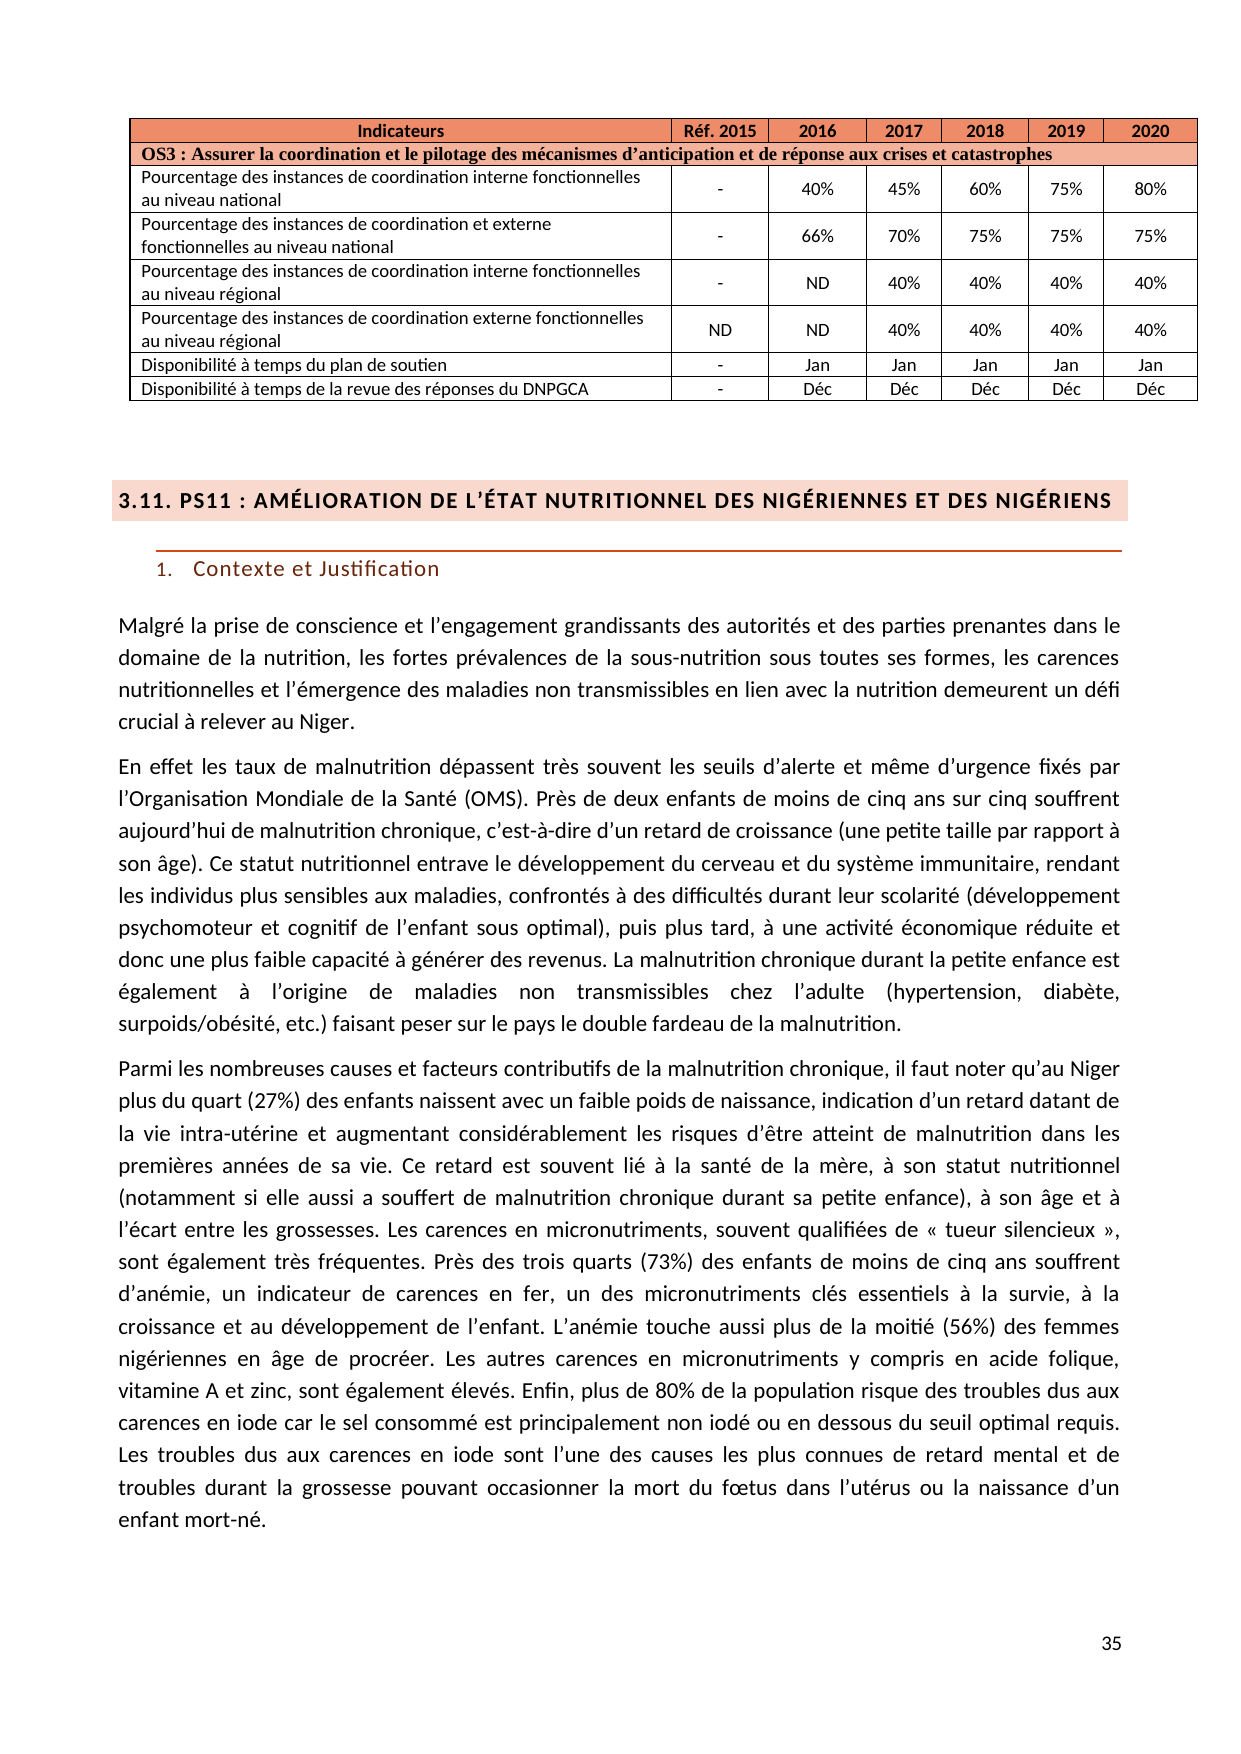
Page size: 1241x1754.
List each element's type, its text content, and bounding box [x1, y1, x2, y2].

text Malgré la prise de conscience et l’engagement grandissants des autorités et des parties prenantes dans le domaine de la nutrition, les fortes prévalences de la sous-nutrition sous toutes ses formes, les carences nutritionnelles et l’émergence des maladies non transmissibles en lien avec la nutrition demeurent un défi crucial à relever au Niger. [118, 611, 1122, 735]
table_cell 45% [867, 166, 941, 212]
table_cell 70% [867, 213, 941, 258]
table_cell ND [672, 306, 768, 352]
table_cell - [672, 166, 768, 212]
table_cell 60% [942, 166, 1028, 212]
table_cell 66% [769, 213, 866, 258]
table_header 2019 [1029, 119, 1103, 142]
table_cell Jan [1029, 353, 1103, 376]
subtitle Contexte et Justification [156, 552, 1122, 582]
table_cell Pourcentage des instances de coordination interne fonctionnelles au niveau régional [131, 260, 671, 305]
table_cell Déc [1029, 377, 1103, 400]
table_cell 75% [1029, 213, 1103, 258]
table_cell 40% [1104, 306, 1197, 352]
text Parmi les nombreuses causes et facteurs contributifs de la malnutrition chronique, il faut noter qu’au Niger plus du quart (27%) des enfants naissent avec un faible poids de naissance, indication d’un retard datant de la vie intra-utérine et augmentant considérablement les risques d’être atteint de malnutrition dans les premières années de sa vie. Ce retard est souvent lié à la santé de la mère, à son statut nutritionnel (notamment si elle aussi a souffert de malnutrition chronique durant sa petite enfance), à son âge et à l’écart entre les grossesses. Les carences en micronutriments, souvent qualifiées de « tueur silencieux », sont également très fréquentes. Près des trois quarts (73%) des enfants de moins de cinq ans souffrent d’anémie, un indicateur de carences en fer, un des micronutriments clés essentiels à la survie, à la croissance et au développement de l’enfant. L’anémie touche aussi plus de la moitié (56%) des femmes nigériennes en âge de procréer. Les autres carences en micronutriments y compris en acide folique, vitamine A et zinc, sont également élevés. Enfin, plus de 80% de la population risque des troubles dus aux carences en iode car le sel consommé est principalement non iodé ou en dessous du seuil optimal requis. Les troubles dus aux carences en iode sont l’une des causes les plus connues de retard mental et de troubles durant la grossesse pouvant occasionner la mort du fœtus dans l’utérus ou la naissance d’un enfant mort-né. [118, 1054, 1122, 1533]
table_cell 75% [1029, 166, 1103, 212]
table_header 2017 [867, 119, 941, 142]
table_cell Disponibilité à temps de la revue des réponses du DNPGCA [131, 377, 671, 400]
text En effet les taux de malnutrition dépassent très souvent les seuils d’alerte et même d’urgence fixés par l’Organisation Mondiale de la Santé (OMS). Près de deux enfants de moins de cinq ans sur cinq souffrent aujourd’hui de malnutrition chronique, c’est-à-dire d’un retard de croissance (une petite taille par rapport à son âge). Ce statut nutritionnel entrave le développement du cerveau et du système immunitaire, rendant les individus plus sensibles aux maladies, confrontés à des difficultés durant leur scolarité (développement psychomoteur et cognitif de l’enfant sous optimal), puis plus tard, à une activité économique réduite et donc une plus faible capacité à générer des revenus. La malnutrition chronique durant la petite enfance est également à l’origine de maladies non transmissibles chez l’adulte (hypertension, diabète, surpoids/obésité, etc.) faisant peser sur le pays le double fardeau de la malnutrition. [118, 752, 1122, 1038]
table_header Réf. 2015 [672, 119, 768, 142]
table_cell 40% [942, 306, 1028, 352]
table_header 2020 [1104, 119, 1197, 142]
table_header 2018 [942, 119, 1028, 142]
table_cell Jan [1104, 353, 1197, 376]
table_cell - [672, 260, 768, 305]
table_cell ND [769, 260, 866, 305]
table_cell 40% [867, 306, 941, 352]
table_cell Déc [942, 377, 1028, 400]
table_cell Jan [942, 353, 1028, 376]
table_header 2016 [769, 119, 866, 142]
table_cell Pourcentage des instances de coordination externe fonctionnelles au niveau régional [131, 306, 671, 352]
table_cell 75% [1104, 213, 1197, 258]
table_cell 40% [1029, 306, 1103, 352]
table_cell Pourcentage des instances de coordination et externe fonctionnelles au niveau national [131, 213, 671, 258]
table_header Indicateurs [131, 119, 671, 142]
table_cell Pourcentage des instances de coordination interne fonctionnelles au niveau national [131, 166, 671, 212]
table_cell 40% [769, 166, 866, 212]
table_cell 75% [942, 213, 1028, 258]
table_cell 80% [1104, 166, 1197, 212]
table_cell 40% [1029, 260, 1103, 305]
table_cell 40% [867, 260, 941, 305]
table_cell - [672, 377, 768, 400]
table_cell Déc [867, 377, 941, 400]
table_cell Jan [867, 353, 941, 376]
table_cell - [672, 353, 768, 376]
table_cell Jan [769, 353, 866, 376]
table_cell Déc [1104, 377, 1197, 400]
table_cell ND [769, 306, 866, 352]
table_cell 40% [942, 260, 1028, 305]
table_cell - [672, 213, 768, 258]
subtitle 3.11. PS11 : Amélioration de l’état nutritionnel des nigériennes et des nigériens [118, 487, 1122, 514]
table_cell 40% [1104, 260, 1197, 305]
table_cell OS3 : Assurer la coordination et le pilotage des mécanismes d’anticipation et de réponse aux crises et catastrophes [131, 143, 1197, 165]
table_cell Disponibilité à temps du plan de soutien [131, 353, 671, 376]
table_cell Déc [769, 377, 866, 400]
